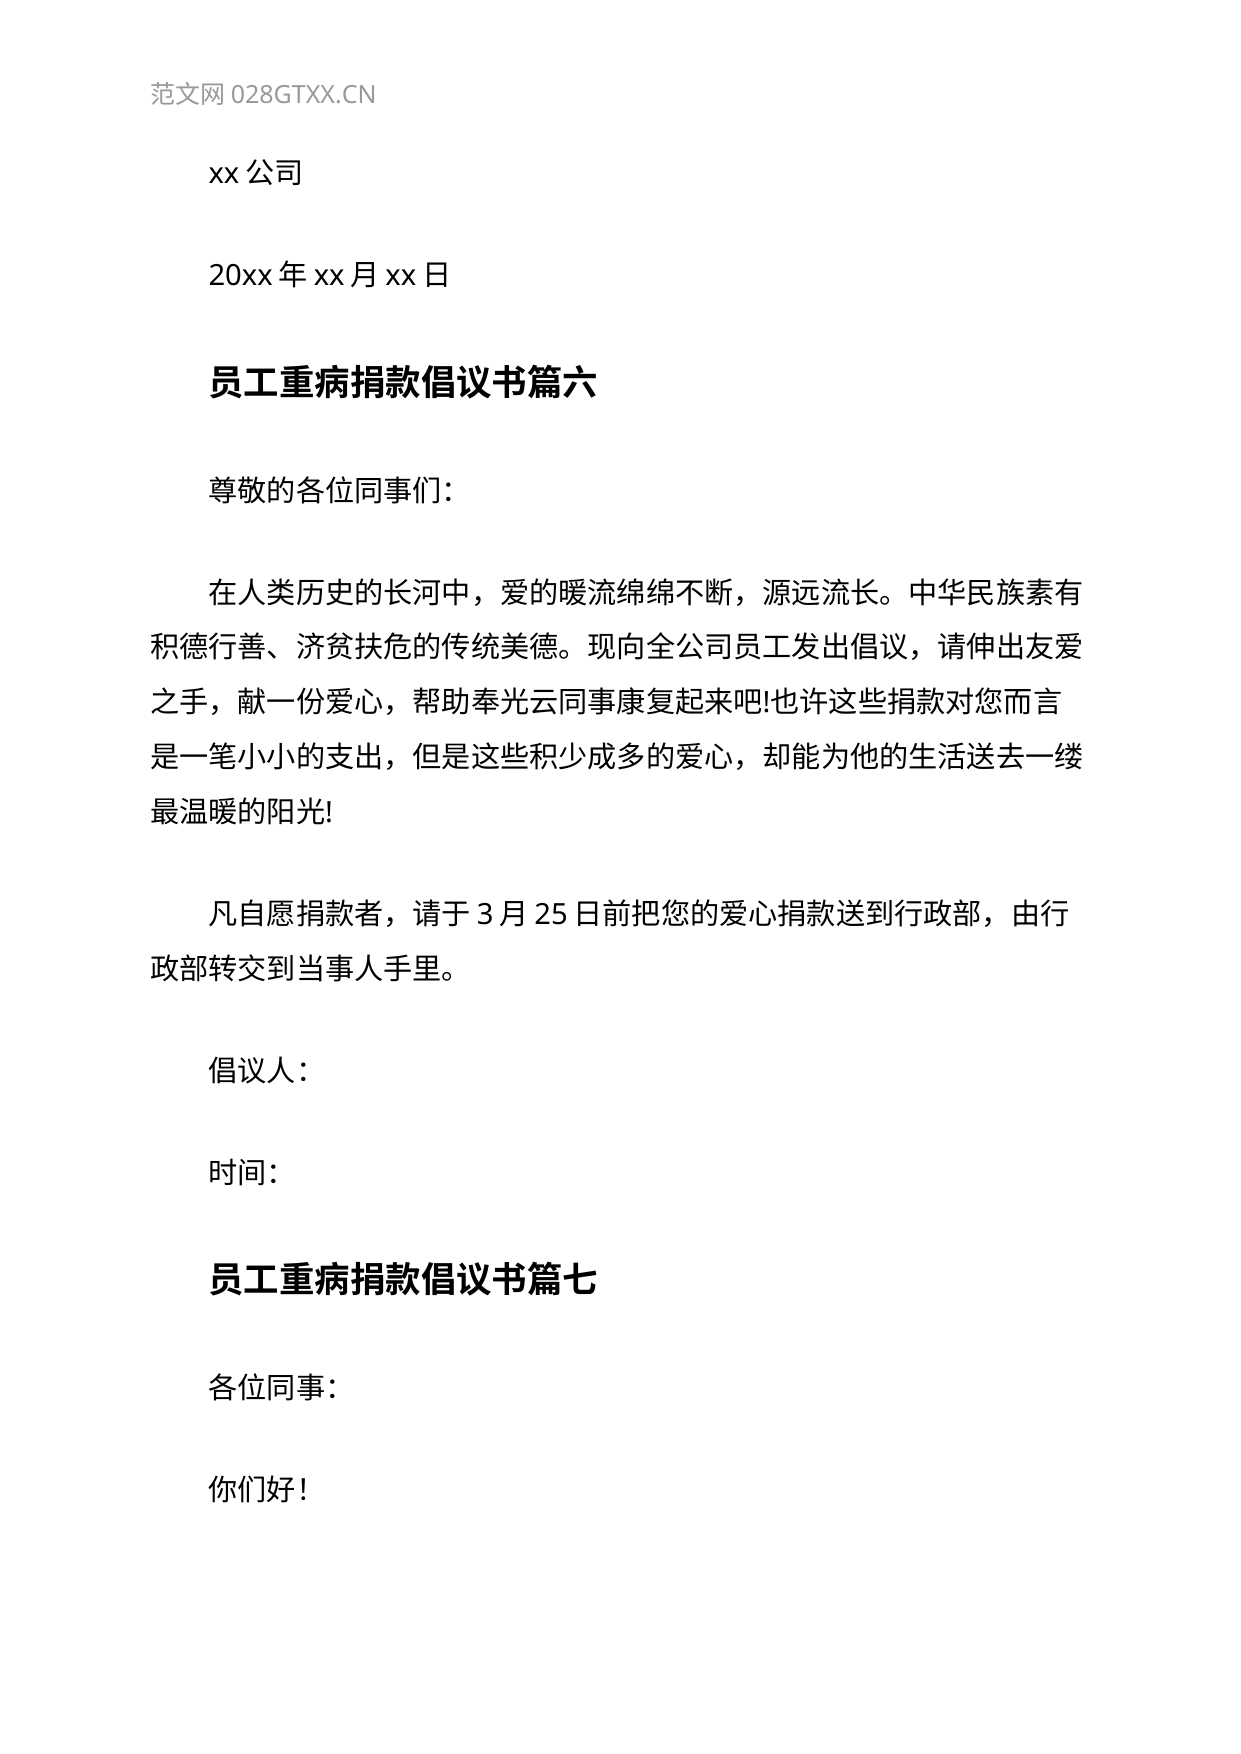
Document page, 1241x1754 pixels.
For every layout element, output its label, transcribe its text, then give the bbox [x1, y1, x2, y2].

text 20xx年xx月xx日 [150, 252, 1090, 294]
text 各位同事： [150, 1364, 1090, 1407]
text xx公司 [150, 150, 1090, 192]
text 凡自愿捐款者，请于3月25日前把您的爱心捐款送到行政部，由行政部转交到当事人手里。 [150, 891, 1090, 988]
text 倡议人： [150, 1048, 1090, 1090]
text 在人类历史的长河中，爱的暖流绵绵不断，源远流长。中华民族素有积德行善、济贫扶危的传统美德。现向全公司员工发出倡议，请伸出友爱之手，献一份爱心，帮助奉光云同事康复起来吧!也许这些捐款对您而言是一笔小小的支出，但是这些积少成多的爱心，却能为他的生活送去一缕最温暖的阳光! [150, 569, 1090, 831]
text 尊敬的各位同事们： [150, 467, 1090, 510]
text 时间： [150, 1149, 1090, 1192]
text 你们好！ [150, 1466, 1090, 1509]
text 员工重病捐款倡议书篇六 [150, 354, 1090, 405]
text 员工重病捐款倡议书篇七 [150, 1251, 1090, 1302]
